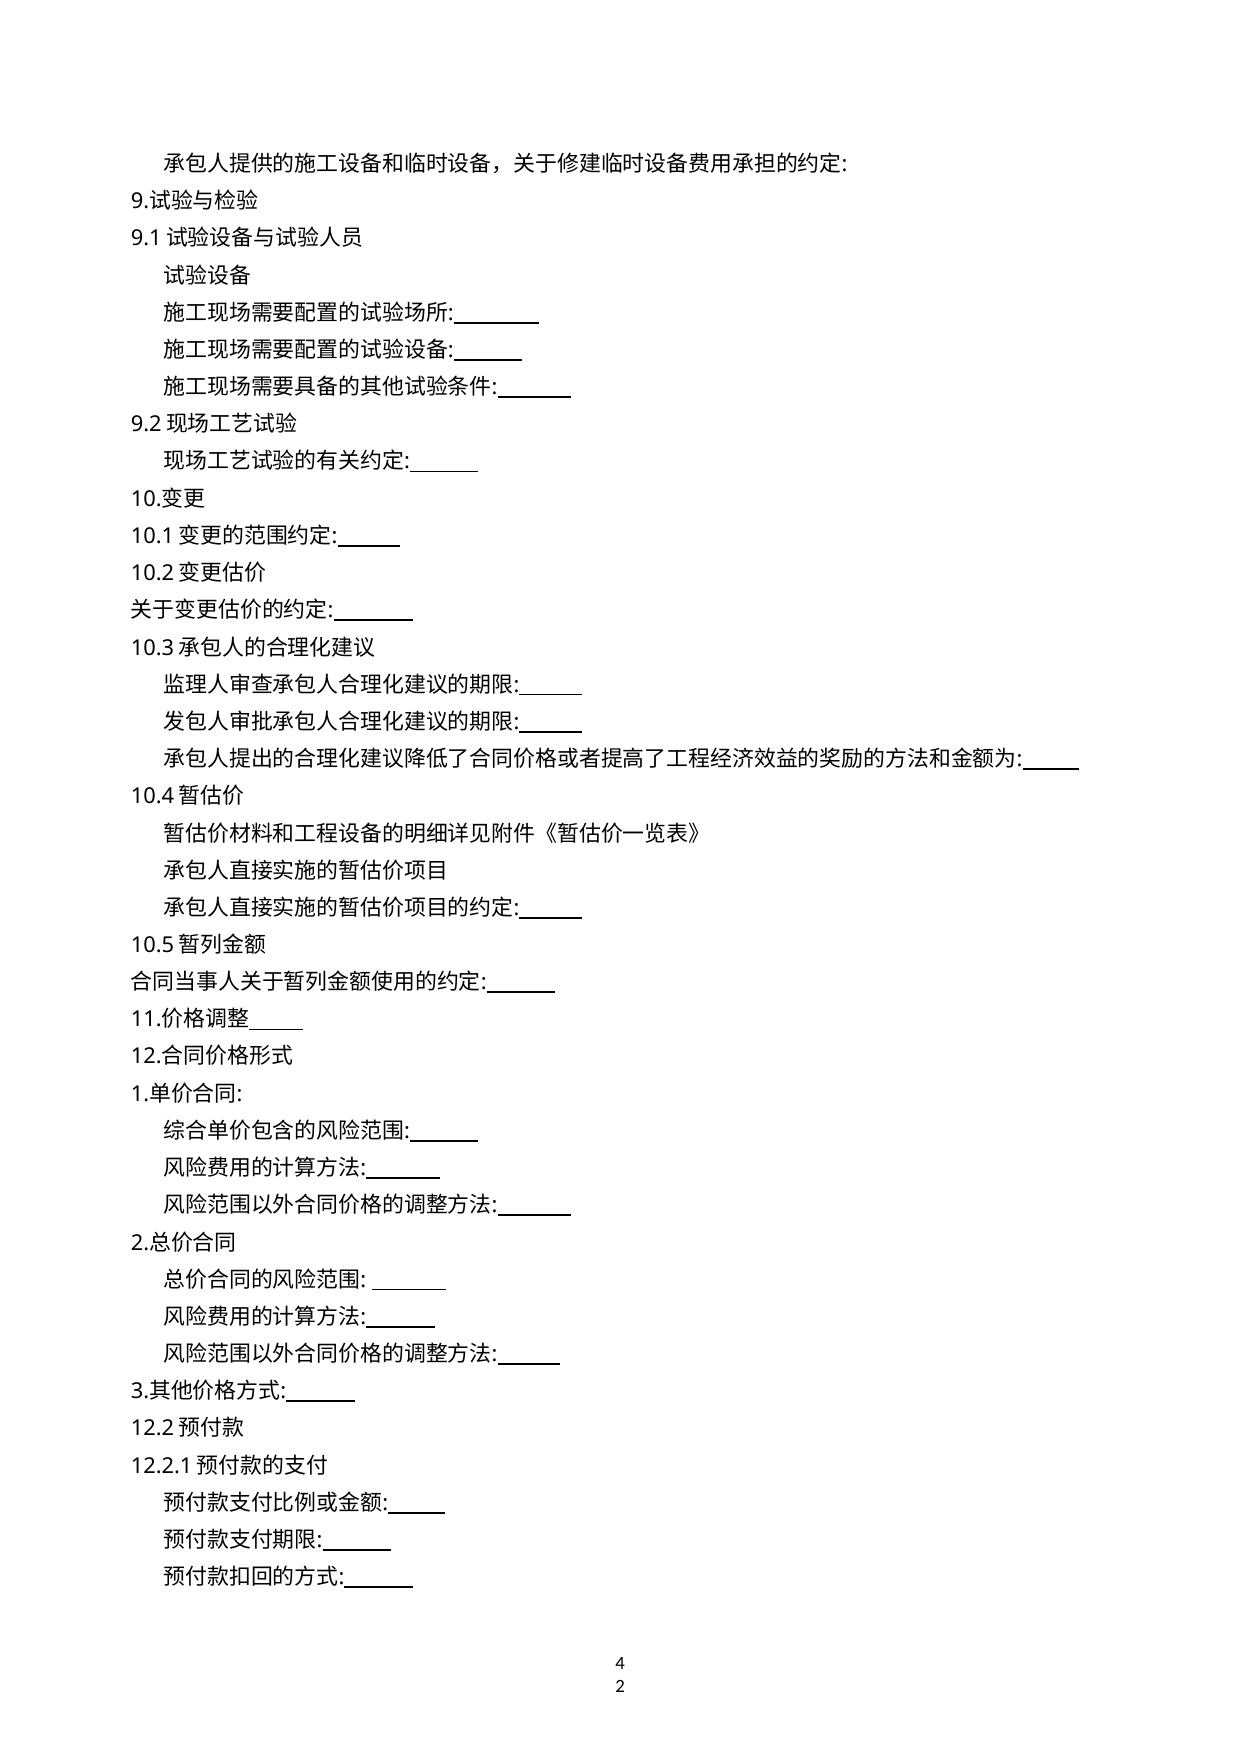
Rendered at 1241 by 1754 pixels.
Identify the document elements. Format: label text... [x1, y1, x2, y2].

text 合同当事人关于暂列金额使用的约定: [131, 964, 1110, 996]
text 预付款支付期限: [131, 1522, 1110, 1554]
text 试验设备 [131, 257, 1110, 290]
text 综合单价包含的风险范围: [131, 1113, 1110, 1145]
text 12.2.1预付款的支付 [131, 1447, 1110, 1480]
text 监理人审查承包人合理化建议的期限: [131, 666, 1110, 699]
text 施工现场需要具备的其他试验条件: [131, 369, 1110, 401]
text 10.4暂估价 [131, 778, 1110, 810]
text 10.变更 [131, 480, 1110, 513]
text 总价合同的风险范围: [131, 1261, 1110, 1294]
text 风险费用的计算方法: [131, 1298, 1110, 1331]
text 10.5暂列金额 [131, 927, 1110, 959]
text 风险费用的计算方法: [131, 1150, 1110, 1182]
text 风险范围以外合同价格的调整方法: [131, 1336, 1110, 1368]
text 12.2预付款 [131, 1410, 1110, 1443]
text 风险范围以外合同价格的调整方法: [131, 1187, 1110, 1219]
text 施工现场需要配置的试验设备: [131, 332, 1110, 364]
text 9.2现场工艺试验 [131, 406, 1110, 438]
text 承包人直接实施的暂估价项目 [131, 852, 1110, 885]
text 11.价格调整 [131, 1001, 1110, 1033]
text 承包人直接实施的暂估价项目的约定: [131, 889, 1110, 922]
text 暂估价材料和工程设备的明细详见附件《暂估价一览表》 [131, 815, 1110, 848]
text 10.2变更估价 [131, 555, 1110, 587]
text 10.1变更的范围约定: [131, 518, 1110, 550]
text 9.试验与检验 [131, 183, 1110, 215]
text 承包人提供的施工设备和临时设备，关于修建临时设备费用承担的约定: [131, 146, 1110, 178]
text 预付款扣回的方式: [131, 1559, 1110, 1591]
text 承包人提出的合理化建议降低了合同价格或者提高了工程经济效益的奖励的方法和金额为: [131, 741, 1110, 773]
text 发包人审批承包人合理化建议的期限: [131, 703, 1110, 736]
text 2.总价合同 [131, 1224, 1110, 1257]
text 1.单价合同: [131, 1075, 1110, 1108]
text 施工现场需要配置的试验场所: [131, 294, 1110, 327]
text 现场工艺试验的有关约定: [131, 443, 1110, 476]
text 10.3承包人的合理化建议 [131, 629, 1110, 662]
text 关于变更估价的约定: [131, 592, 1110, 624]
text 12.合同价格形式 [131, 1038, 1110, 1071]
text 3.其他价格方式: [131, 1373, 1110, 1405]
text 预付款支付比例或金额: [131, 1484, 1110, 1517]
text 9.1试验设备与试验人员 [131, 220, 1110, 253]
